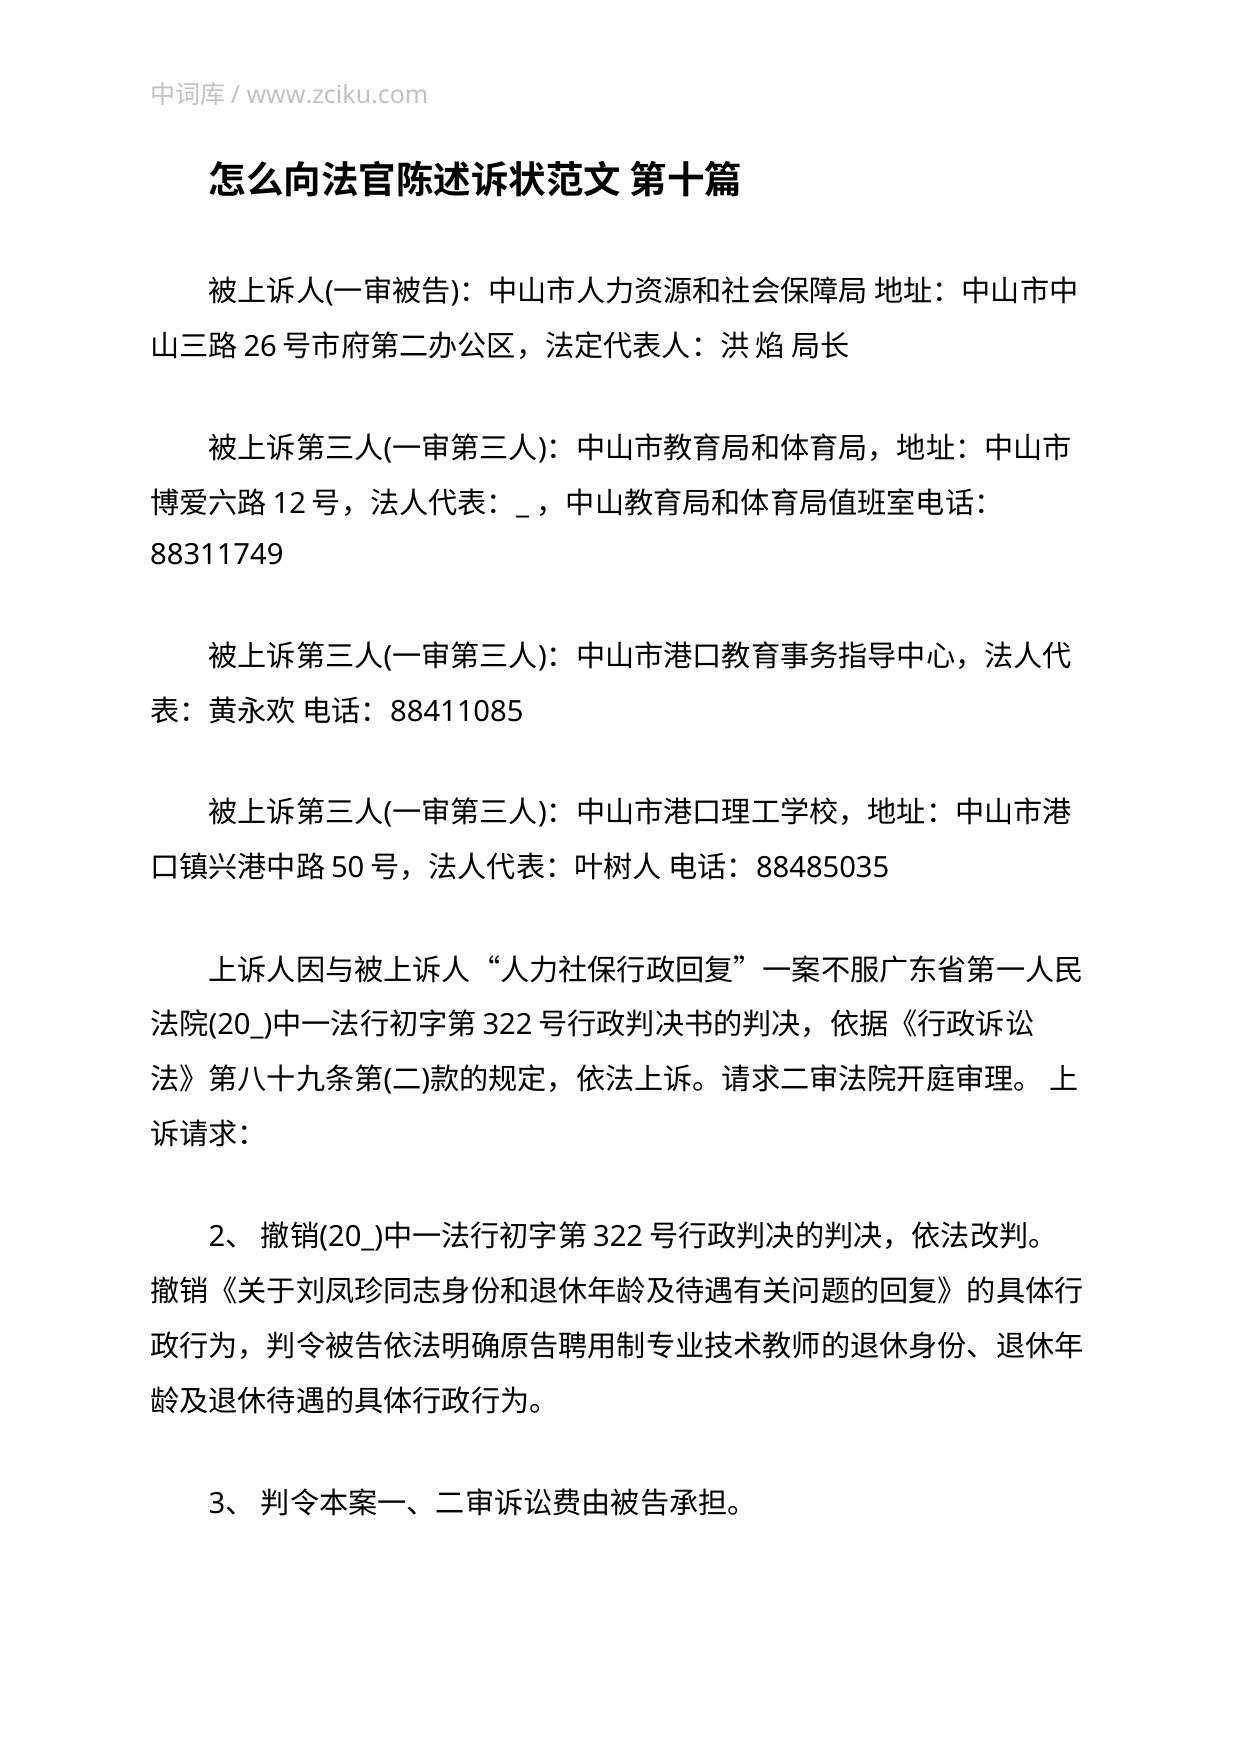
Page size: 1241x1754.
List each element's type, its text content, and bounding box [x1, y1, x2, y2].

text 被上诉第三人(一审第三人)：中山市港口教育事务指导中心，法人代表：黄永欢 电话：88411085 [150, 632, 1090, 729]
text 被上诉人(一审被告)：中山市人力资源和社会保障局 地址：中山市中山三路26号市府第二办公区，法定代表人：洪 焰 局长 [150, 267, 1090, 365]
text 2、 撤销(20_)中一法行初字第322号行政判决的判决，依法改判。 撤销《关于刘凤珍同志身份和退休年龄及待遇有关问题的回复》的具体行政行为，判令被告依法明确原告聘用制专业技术教师的退休身份、退休年龄及退休待遇的具体行政行为。 [150, 1213, 1090, 1420]
text 怎么向法官陈述诉状范文 第十篇 [150, 150, 1090, 204]
text 被上诉第三人(一审第三人)：中山市教育局和体育局，地址：中山市博爱六路12号，法人代表：_ ，中山教育局和体育局值班室电话：88311749 [150, 424, 1090, 573]
text 上诉人因与被上诉人“人力社保行政回复”一案不服广东省第一人民法院(20_)中一法行初字第322号行政判决书的判决，依据《行政诉讼法》第八十九条第(二)款的规定，依法上诉。请求二审法院开庭审理。 上诉请求： [150, 946, 1090, 1153]
text 被上诉第三人(一审第三人)：中山市港口理工学校，地址：中山市港口镇兴港中路50号，法人代表：叶树人 电话：88485035 [150, 789, 1090, 886]
text 3、 判令本案一、二审诉讼费由被告承担。 [150, 1479, 1090, 1522]
